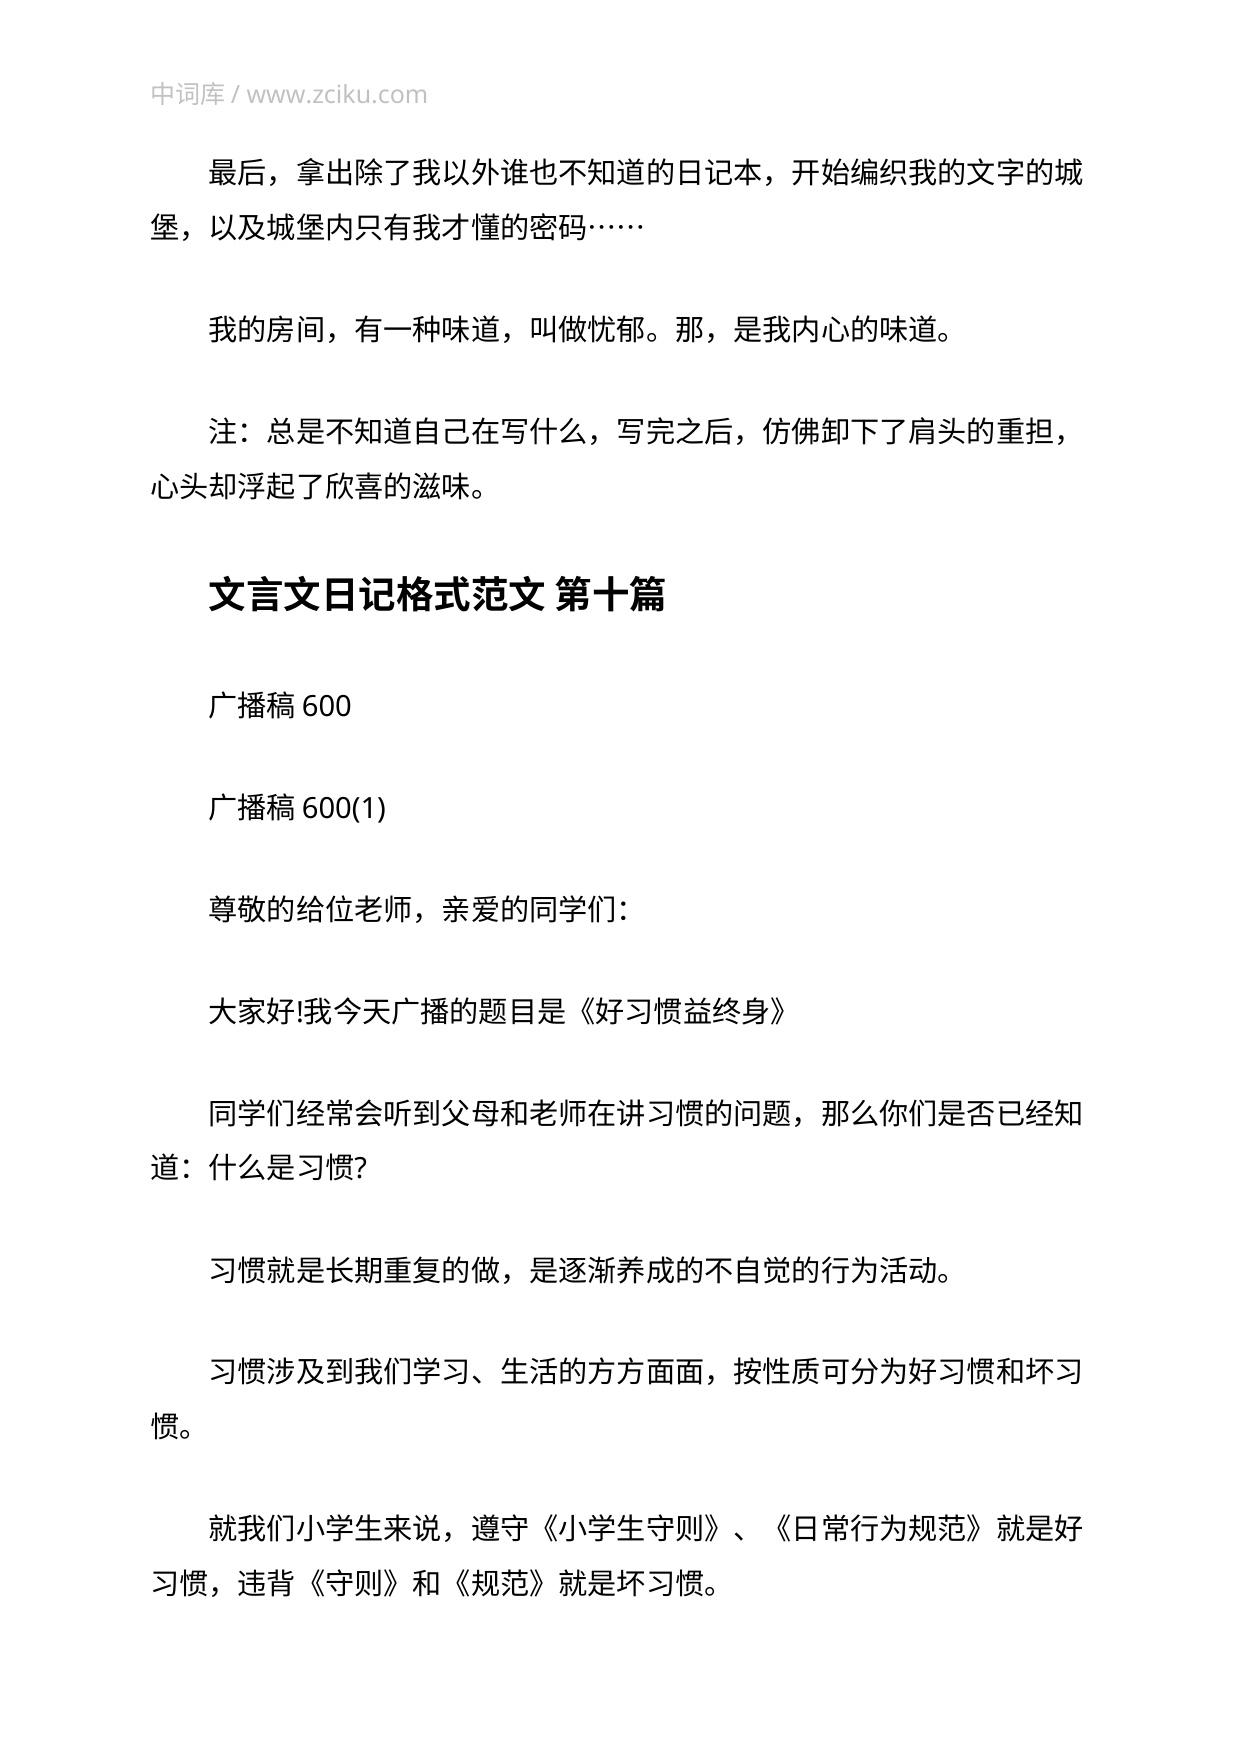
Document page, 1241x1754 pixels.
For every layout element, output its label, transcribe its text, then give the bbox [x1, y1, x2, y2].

text 注：总是不知道自己在写什么，写完之后，仿佛卸下了肩头的重担，心头却浮起了欣喜的滋味。 [150, 408, 1090, 506]
text 广播稿600 [150, 682, 1090, 725]
text 文言文日记格式范文 第十篇 [150, 565, 1090, 619]
text 同学们经常会听到父母和老师在讲习惯的问题，那么你们是否已经知道：什么是习惯? [150, 1090, 1090, 1187]
text 最后，拿出除了我以外谁也不知道的日记本，开始编织我的文字的城堡，以及城堡内只有我才懂的密码…… [150, 150, 1090, 247]
text 我的房间，有一种味道，叫做忧郁。那，是我内心的味道。 [150, 307, 1090, 349]
text 尊敬的给位老师，亲爱的同学们： [150, 886, 1090, 929]
text 大家好!我今天广播的题目是《好习惯益终身》 [150, 988, 1090, 1031]
text 习惯就是长期重复的做，是逐渐养成的不自觉的行为活动。 [150, 1247, 1090, 1289]
text 就我们小学生来说，遵守《小学生守则》、《日常行为规范》就是好习惯，违背《守则》和《规范》就是坏习惯。 [150, 1506, 1090, 1603]
text 广播稿600(1) [150, 784, 1090, 827]
text 习惯涉及到我们学习、生活的方方面面，按性质可分为好习惯和坏习惯。 [150, 1349, 1090, 1446]
